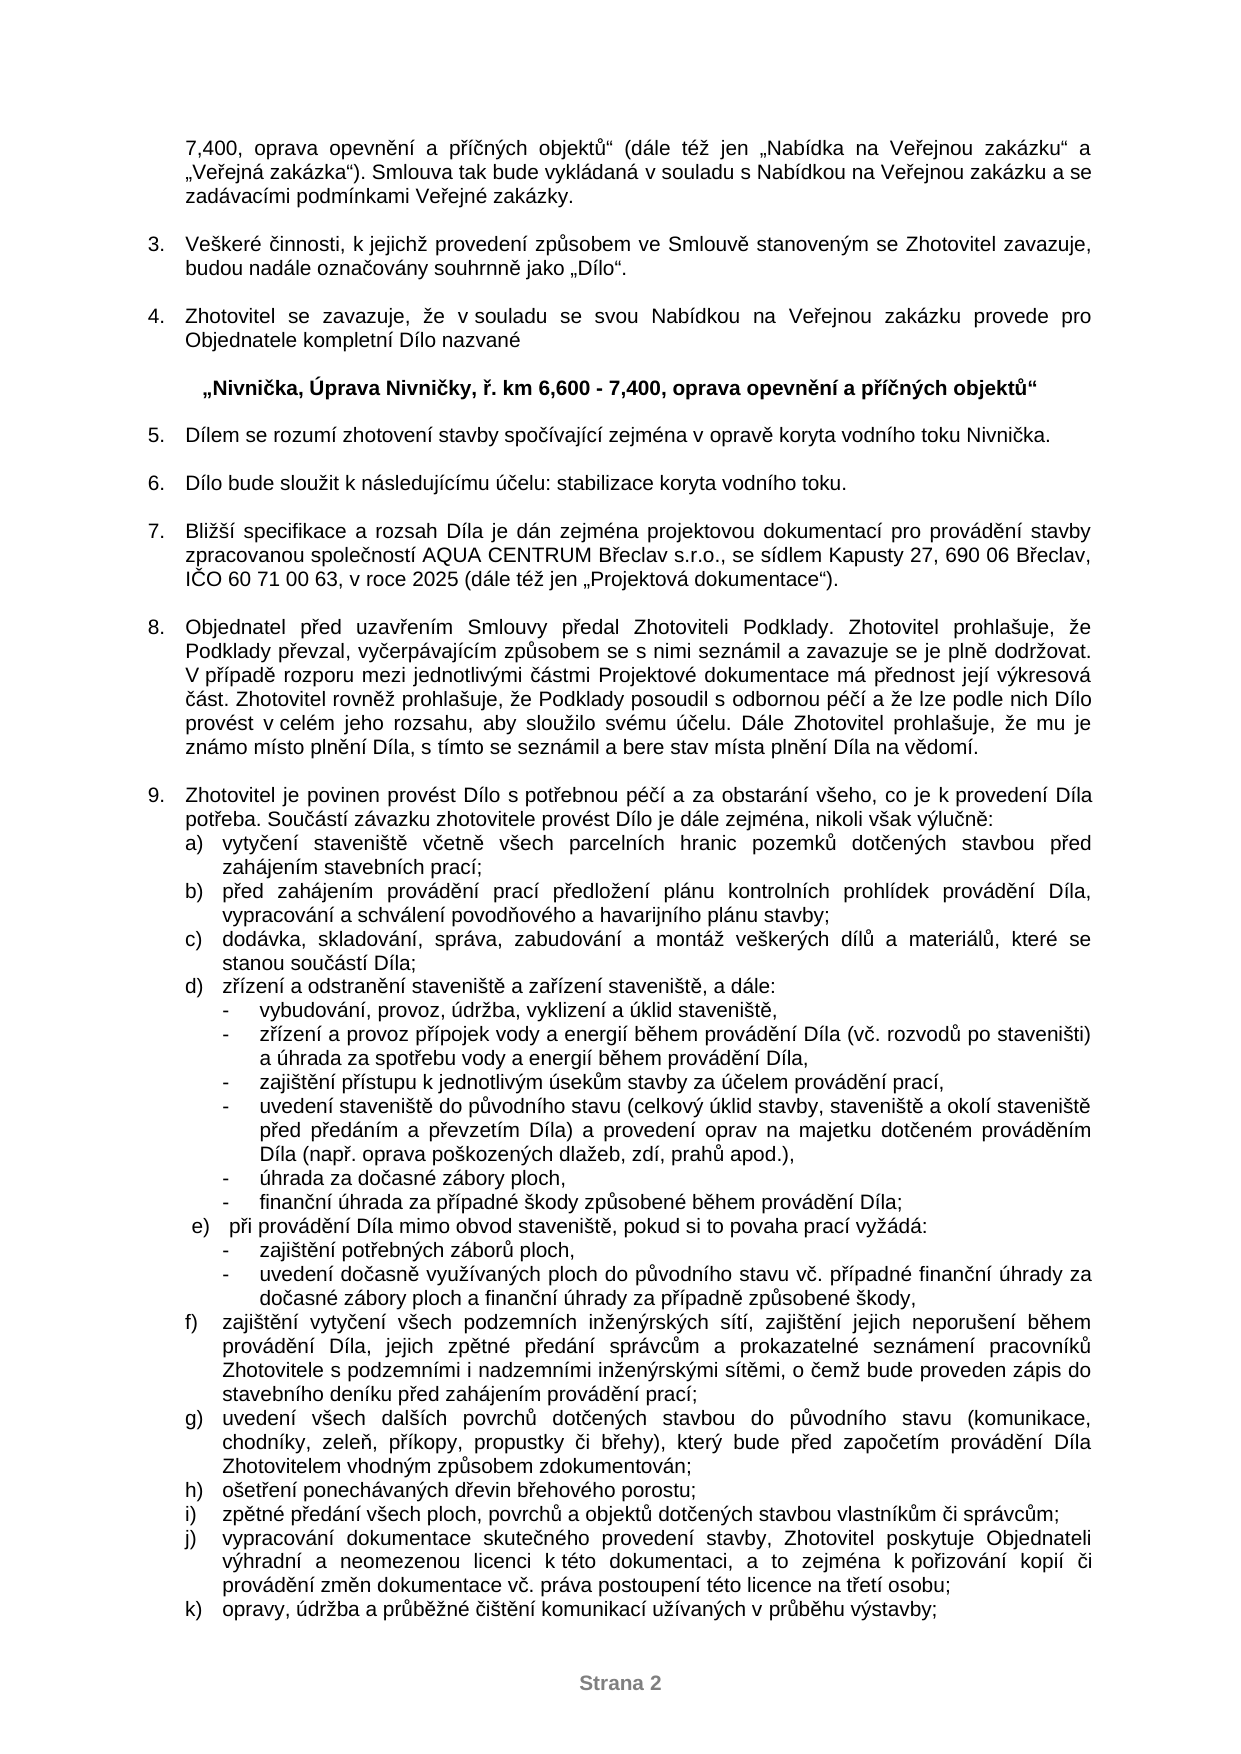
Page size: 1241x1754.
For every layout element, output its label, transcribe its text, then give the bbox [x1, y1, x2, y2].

list zajištění přístupu k jednotlivým úsekům stavby za účelem provádění prací, [222, 1070, 1092, 1094]
list před zahájením provádění prací předložení plánu kontrolních prohlídek provádění Díla, vypracování a schválení povodňového a havarijního plánu stavby; [185, 878, 1092, 926]
list finanční úhrada za případné škody způsobené během provádění Díla; [222, 1190, 1092, 1214]
list vypracování dokumentace skutečného provedení stavby, Zhotovitel poskytuje Objednateli výhradní a neomezenou licenci k této dokumentaci, a to zejména k pořizování kopií či provádění změn dokumentace vč. práva postoupení této licence na třetí osobu; [185, 1525, 1092, 1597]
list Objednatel před uzavřením Smlouvy předal Zhotoviteli Podklady. Zhotovitel prohlašuje, že Podklady převzal, vyčerpávajícím způsobem se s nimi seznámil a zavazuje se je plně dodržovat. V případě rozporu mezi jednotlivými částmi Projektové dokumentace má přednost její výkresová část. Zhotovitel rovněž prohlašuje, že Podklady posoudil s odbornou péčí a že lze podle nich Dílo provést v celém jeho rozsahu, aby sloužilo svému účelu. Dále Zhotovitel prohlašuje, že mu je známo místo plnění Díla, s tímto se seznámil a bere stav místa plnění Díla na vědomí. [148, 615, 1092, 759]
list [148, 136, 1092, 208]
list zpětné předání všech ploch, povrchů a objektů dotčených stavbou vlastníkům či správcům; [185, 1501, 1092, 1525]
list vytyčení staveniště včetně všech parcelních hranic pozemků dotčených stavbou před zahájením stavebních prací; [185, 831, 1092, 878]
list zajištění potřebných záborů ploch, [222, 1238, 1092, 1262]
list opravy, údržba a průběžné čištění komunikací užívaných v průběhu výstavby; [185, 1597, 1092, 1621]
list uvedení staveniště do původního stavu (celkový úklid stavby, staveniště a okolí staveniště před předáním a převzetím Díla) a provedení oprav na majetku dotčeném prováděním Díla (např. oprava poškozených dlažeb, zdí, prahů apod.), [222, 1094, 1092, 1166]
list zřízení a provoz přípojek vody a energií během provádění Díla (vč. rozvodů po staveništi) a úhrada za spotřebu vody a energií během provádění Díla, [222, 1022, 1092, 1070]
list Veškeré činnosti, k jejichž provedení způsobem ve Smlouvě stanoveným se Zhotovitel zavazuje, budou nadále označovány souhrnně jako „Dílo“. [148, 232, 1092, 279]
list Zhotovitel se zavazuje, že v souladu se svou Nabídkou na Veřejnou zakázku provede pro Objednatele kompletní Dílo nazvané [148, 303, 1092, 351]
list Dílem se rozumí zhotovení stavby spočívající zejména v opravě koryta vodního toku Nivnička. [148, 423, 1092, 447]
list úhrada za dočasné zábory ploch, [222, 1166, 1092, 1190]
list uvedení všech dalších povrchů dotčených stavbou do původního stavu (komunikace, chodníky, zeleň, příkopy, propustky či břehy), který bude před započetím provádění Díla Zhotovitelem vhodným způsobem zdokumentován; [185, 1406, 1092, 1477]
list zřízení a odstranění staveniště a zařízení staveniště, a dále: [185, 974, 1092, 998]
list vybudování, provoz, údržba, vyklizení a úklid staveniště, [222, 998, 1092, 1022]
list uvedení dočasně využívaných ploch do původního stavu vč. případné finanční úhrady za dočasné zábory ploch a finanční úhrady za případně způsobené škody, [222, 1262, 1092, 1310]
list ošetření ponechávaných dřevin břehového porostu; [185, 1477, 1092, 1501]
list dodávka, skladování, správa, zabudování a montáž veškerých dílů a materiálů, které se stanou součástí Díla; [185, 926, 1092, 974]
list Dílo bude sloužit k následujícímu účelu: stabilizace koryta vodního toku. [148, 471, 1092, 495]
list Zhotovitel je povinen provést Dílo s potřebnou péčí a za obstarání všeho, co je k provedení Díla potřeba. Součástí závazku zhotovitele provést Dílo je dále zejména, nikoli však výlučně: [148, 783, 1092, 831]
text „Nivnička, Úprava Nivničky, ř. km 6,600 - 7,400, oprava opevnění a příčných objektů“ [148, 375, 1092, 399]
list Bližší specifikace a rozsah Díla je dán zejména projektovou dokumentací pro provádění stavby zpracovanou společností AQUA CENTRUM Břeclav s.r.o., se sídlem Kapusty 27, 690 06 Břeclav, IČO 60 71 00 63, v roce 2025 (dále též jen „Projektová dokumentace“). [148, 519, 1092, 591]
list při provádění Díla mimo obvod staveniště, pokud si to povaha prací vyžádá: [191, 1214, 1092, 1238]
list zajištění vytyčení všech podzemních inženýrských sítí, zajištění jejich neporušení během provádění Díla, jejich zpětné předání správcům a prokazatelné seznámení pracovníků Zhotovitele s podzemními i nadzemními inženýrskými sítěmi, o čemž bude proveden zápis do stavebního deníku před zahájením provádění prací; [185, 1310, 1092, 1406]
